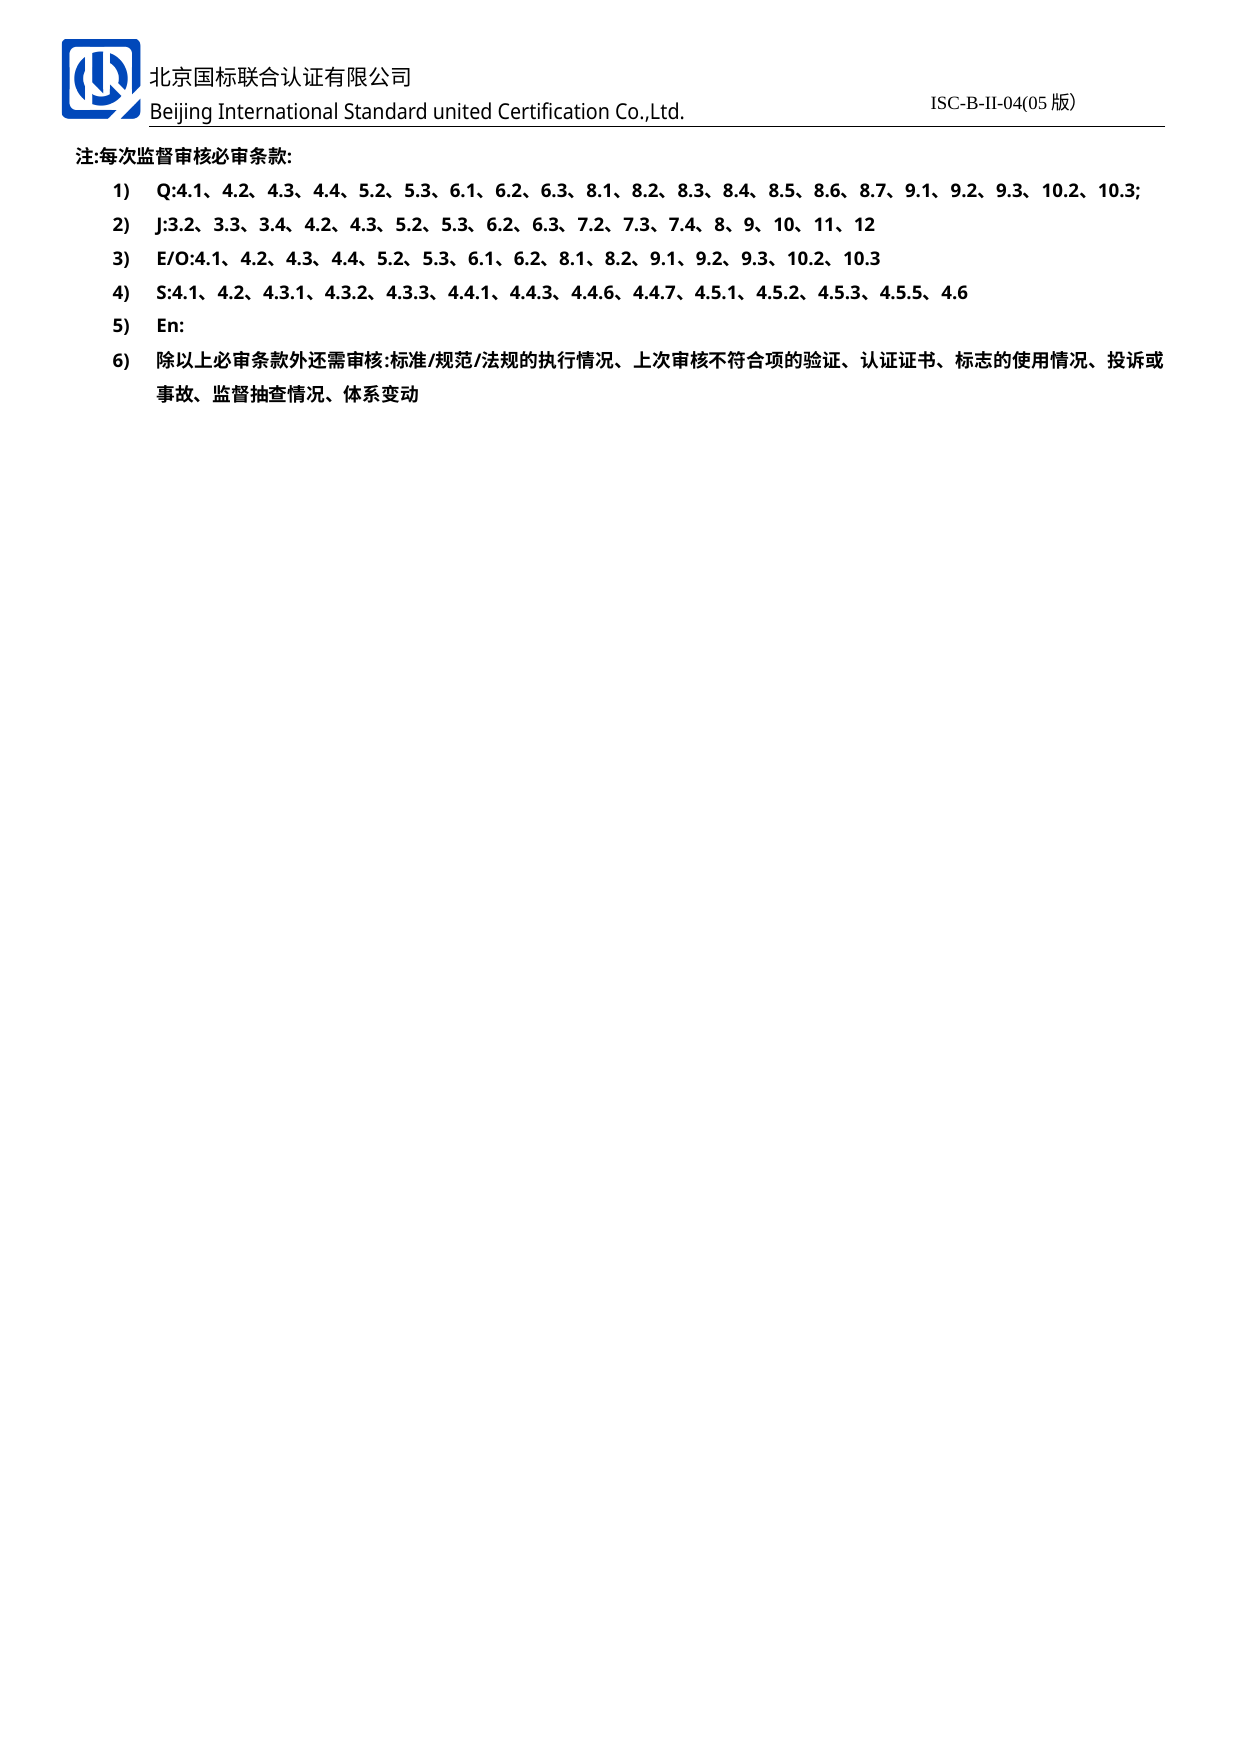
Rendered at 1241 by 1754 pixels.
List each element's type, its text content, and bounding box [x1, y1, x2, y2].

list J:3.2、3.3、3.4、4.2、4.3、5.2、5.3、6.2、6.3、7.2、7.3、7.4、8、9、10、11、12 [112, 207, 1165, 241]
list E/O:4.1、4.2、4.3、4.4、5.2、5.3、6.1、6.2、8.1、8.2、9.1、9.2、9.3、10.2、10.3 [112, 241, 1165, 274]
list Q:4.1、4.2、4.3、4.4、5.2、5.3、6.1、6.2、6.3、8.1、8.2、8.3、8.4、8.5、8.6、8.7、9.1、9.2、9.3、10.2、10.3; [112, 173, 1165, 207]
picture [61, 39, 141, 119]
list En: [112, 308, 1165, 342]
list S:4.1、4.2、4.3.1、4.3.2、4.3.3、4.4.1、4.4.3、4.4.6、4.4.7、4.5.1、4.5.2、4.5.3、4.5.5、4.6 [112, 274, 1165, 308]
text 注:每次监督审核必审条款: [75, 139, 1165, 173]
list 除以上必审条款外还需审核:标准/规范/法规的执行情况、上次审核不符合项的验证、认证证书、标志的使用情况、投诉或事故、监督抽查情况、体系变动 [112, 342, 1165, 410]
